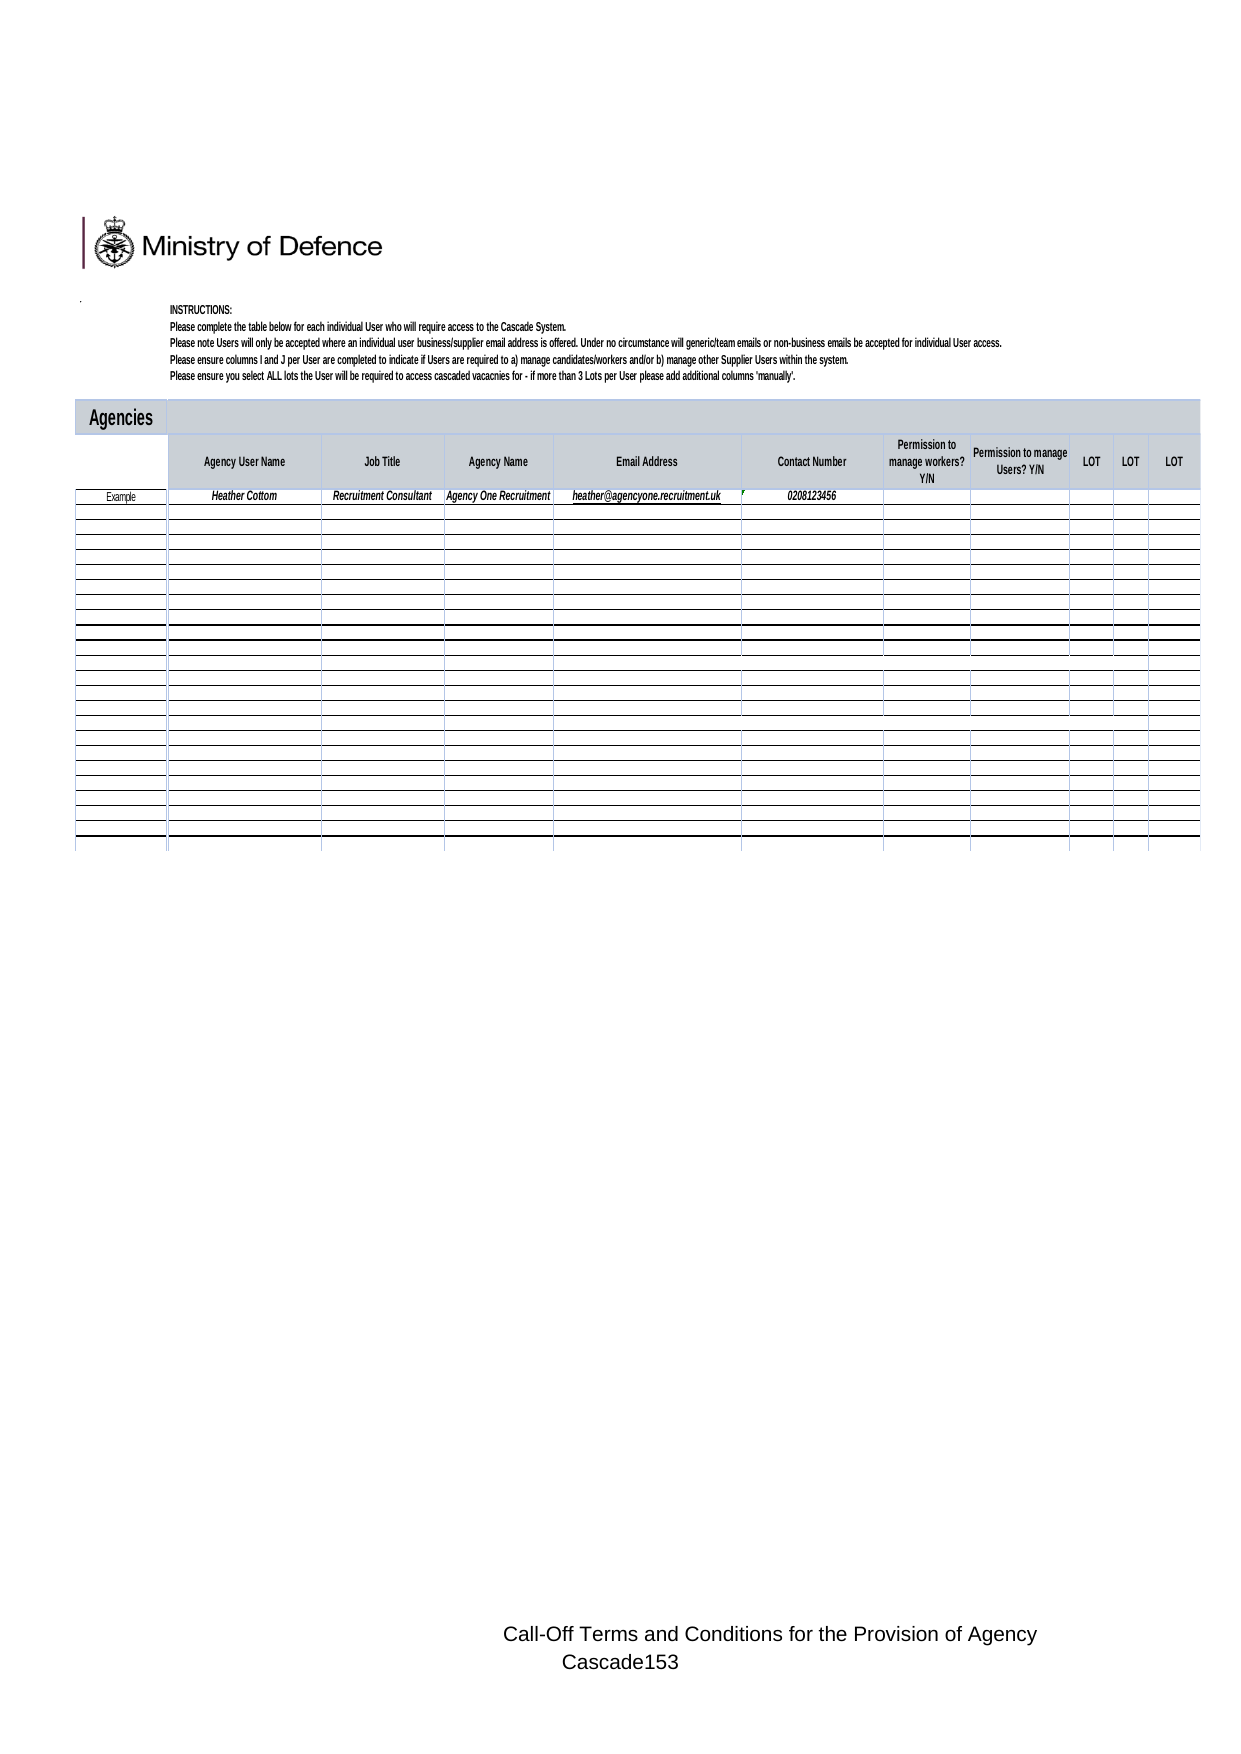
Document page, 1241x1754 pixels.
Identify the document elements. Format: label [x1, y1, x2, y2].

picture [75, 211, 408, 276]
